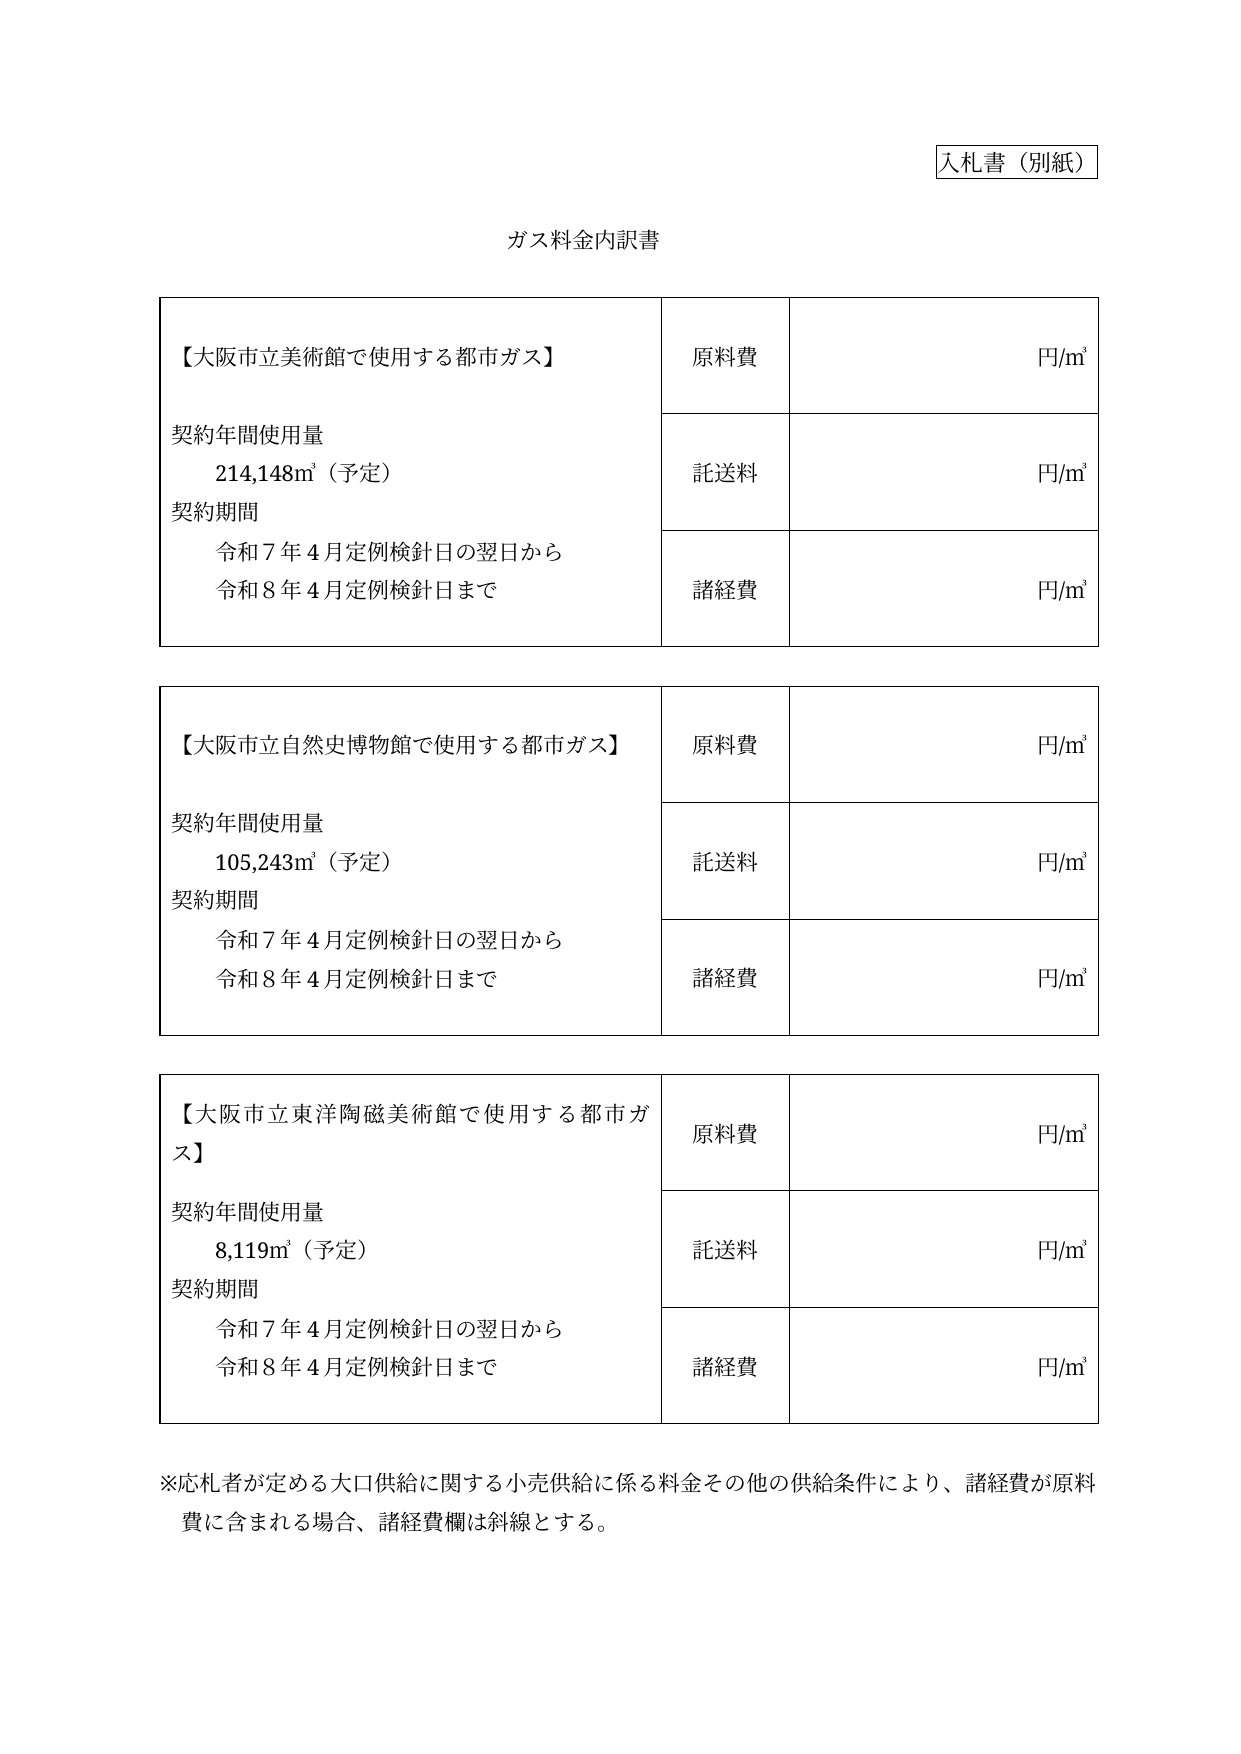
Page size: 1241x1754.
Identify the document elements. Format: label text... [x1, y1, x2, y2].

table_header 円/㎥ [790, 1075, 1098, 1190]
text 入札書（別紙） [159, 143, 1098, 181]
table_header 【大阪市立自然史博物館で使用する都市ガス】 [161, 687, 661, 802]
table_cell 令和７年4月定例検針日の翌日から 令和８年4月定例検針日まで [161, 530, 661, 646]
table_cell 託送料 [662, 414, 789, 530]
table_header 原料費 [662, 687, 789, 802]
table_cell 諸経費 [662, 1308, 789, 1423]
table_cell 契約年間使用量 105,243㎥（予定） 契約期間 [161, 802, 661, 919]
table_cell 契約年間使用量 8,119㎥（予定） 契約期間 [161, 1190, 661, 1307]
table_header 【大阪市立東洋陶磁美術館で使用する都市ガス】 [161, 1075, 661, 1190]
table_cell 令和７年4月定例検針日の翌日から 令和８年4月定例検針日まで [161, 1307, 661, 1423]
table_header 【大阪市立美術館で使用する都市ガス】 [161, 298, 661, 413]
table_header 原料費 [662, 298, 789, 413]
table_cell 円/㎥ [790, 1308, 1098, 1423]
table_cell 円/㎥ [790, 803, 1098, 919]
table_cell 令和７年4月定例検針日の翌日から 令和８年4月定例検針日まで [161, 919, 661, 1035]
table_cell 円/㎥ [790, 414, 1098, 530]
table_cell 託送料 [662, 1191, 789, 1307]
table_cell 円/㎥ [790, 531, 1098, 646]
table_header 原料費 [662, 1075, 789, 1190]
table_cell 円/㎥ [790, 920, 1098, 1035]
table_cell 円/㎥ [790, 1191, 1098, 1307]
table_cell 託送料 [662, 803, 789, 919]
text ガス料金内訳書 [159, 220, 1007, 259]
table_header 円/㎥ [790, 298, 1098, 413]
table_cell 諸経費 [662, 920, 789, 1035]
text ※応札者が定める大口供給に関する小売供給に係る料金その他の供給条件により、諸経費が原料費に含まれる場合、諸経費欄は斜線とする。 [159, 1463, 1098, 1540]
table_cell 契約年間使用量 214,148㎥（予定） 契約期間 [161, 413, 661, 530]
table_cell 諸経費 [662, 531, 789, 646]
table_header 円/㎥ [790, 687, 1098, 802]
